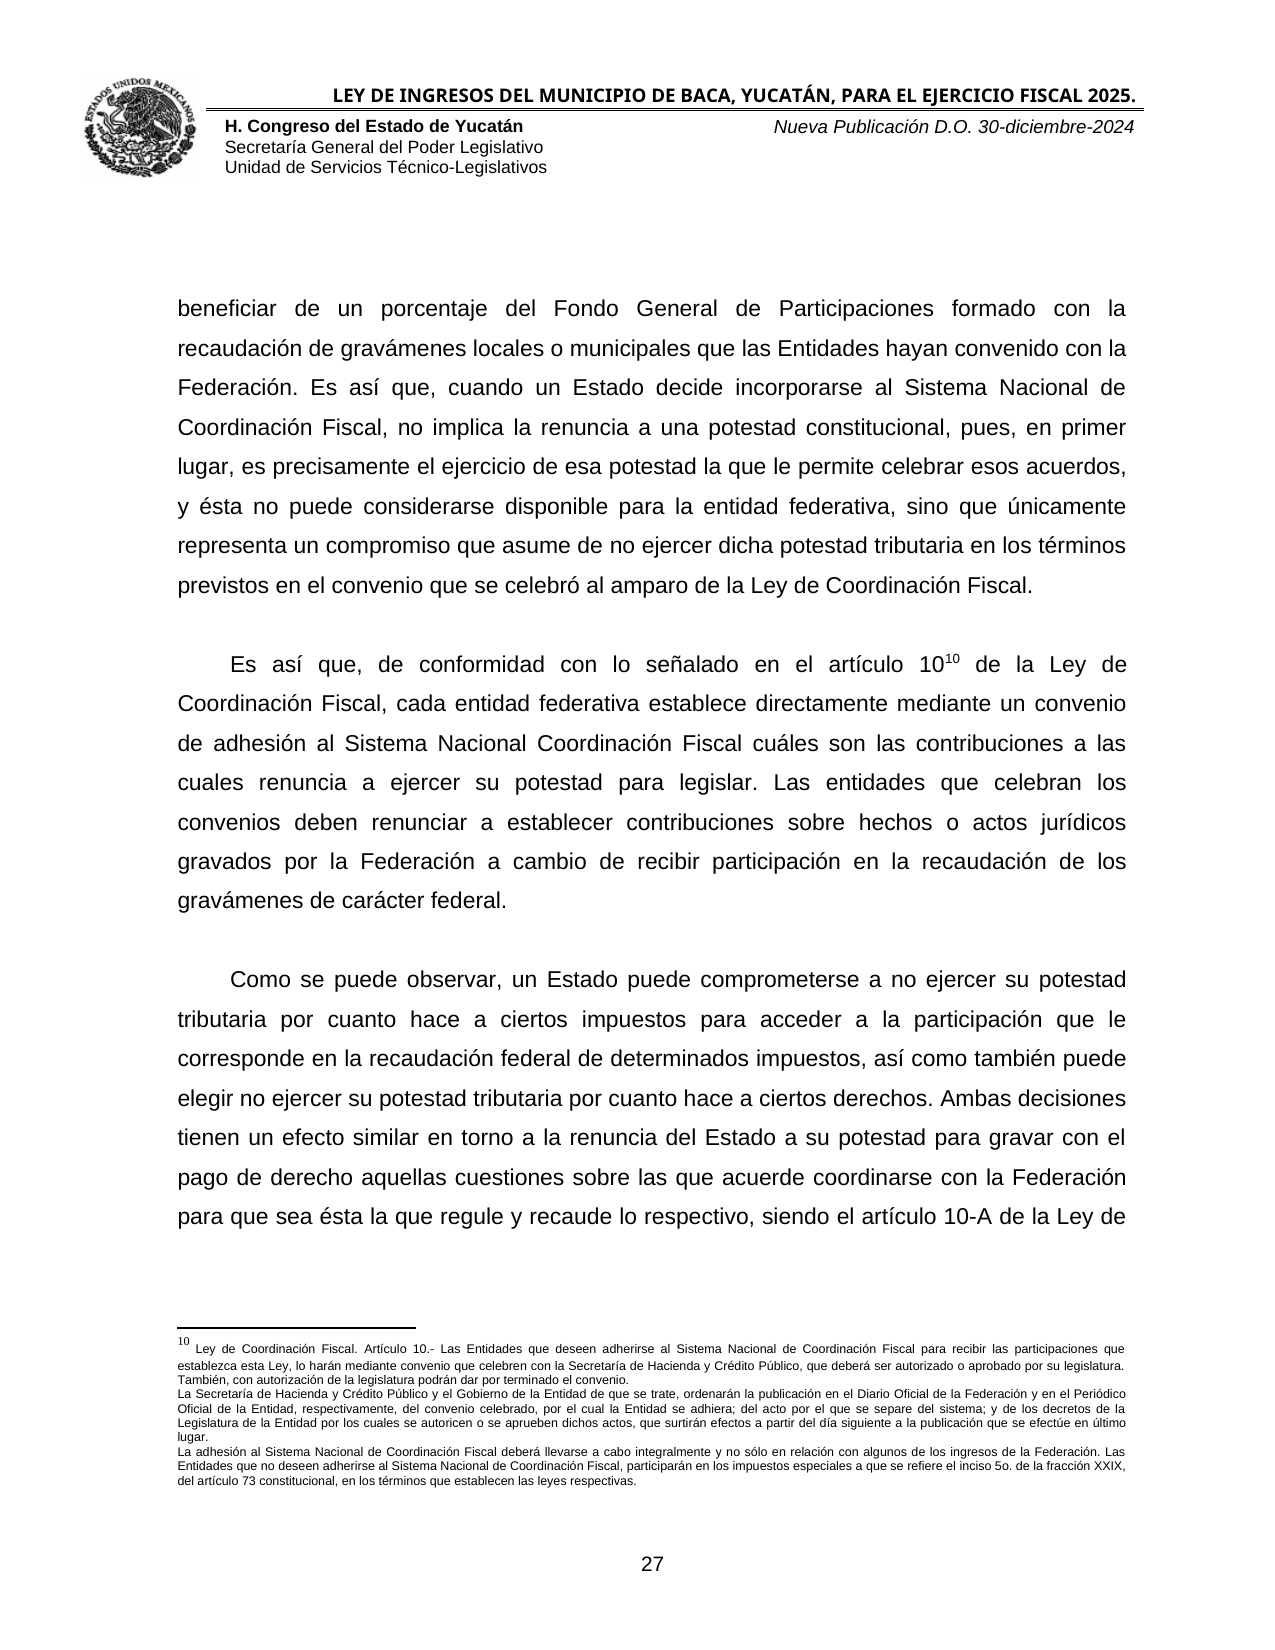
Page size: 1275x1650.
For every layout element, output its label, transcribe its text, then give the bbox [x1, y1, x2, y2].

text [177, 295, 1127, 598]
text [177, 966, 1127, 1230]
text Es así que, de conformidad con lo señalado en el artículo 10 de la Ley de Coordinación Fiscal, cada entidad federativa establece directamente mediante un convenio de adhesión al Sistema Nacional Coordinación Fiscal cuáles son las contribuciones a las cuales renuncia a ejercer su potestad para legislar. Las entidades que celebran los convenios deben renunciar a establecer contribuciones sobre hechos o actos jurídicos gravados por la Federación a cambio de recibir participación en la recaudación de los gravámenes de carácter federal. [177, 651, 1127, 914]
